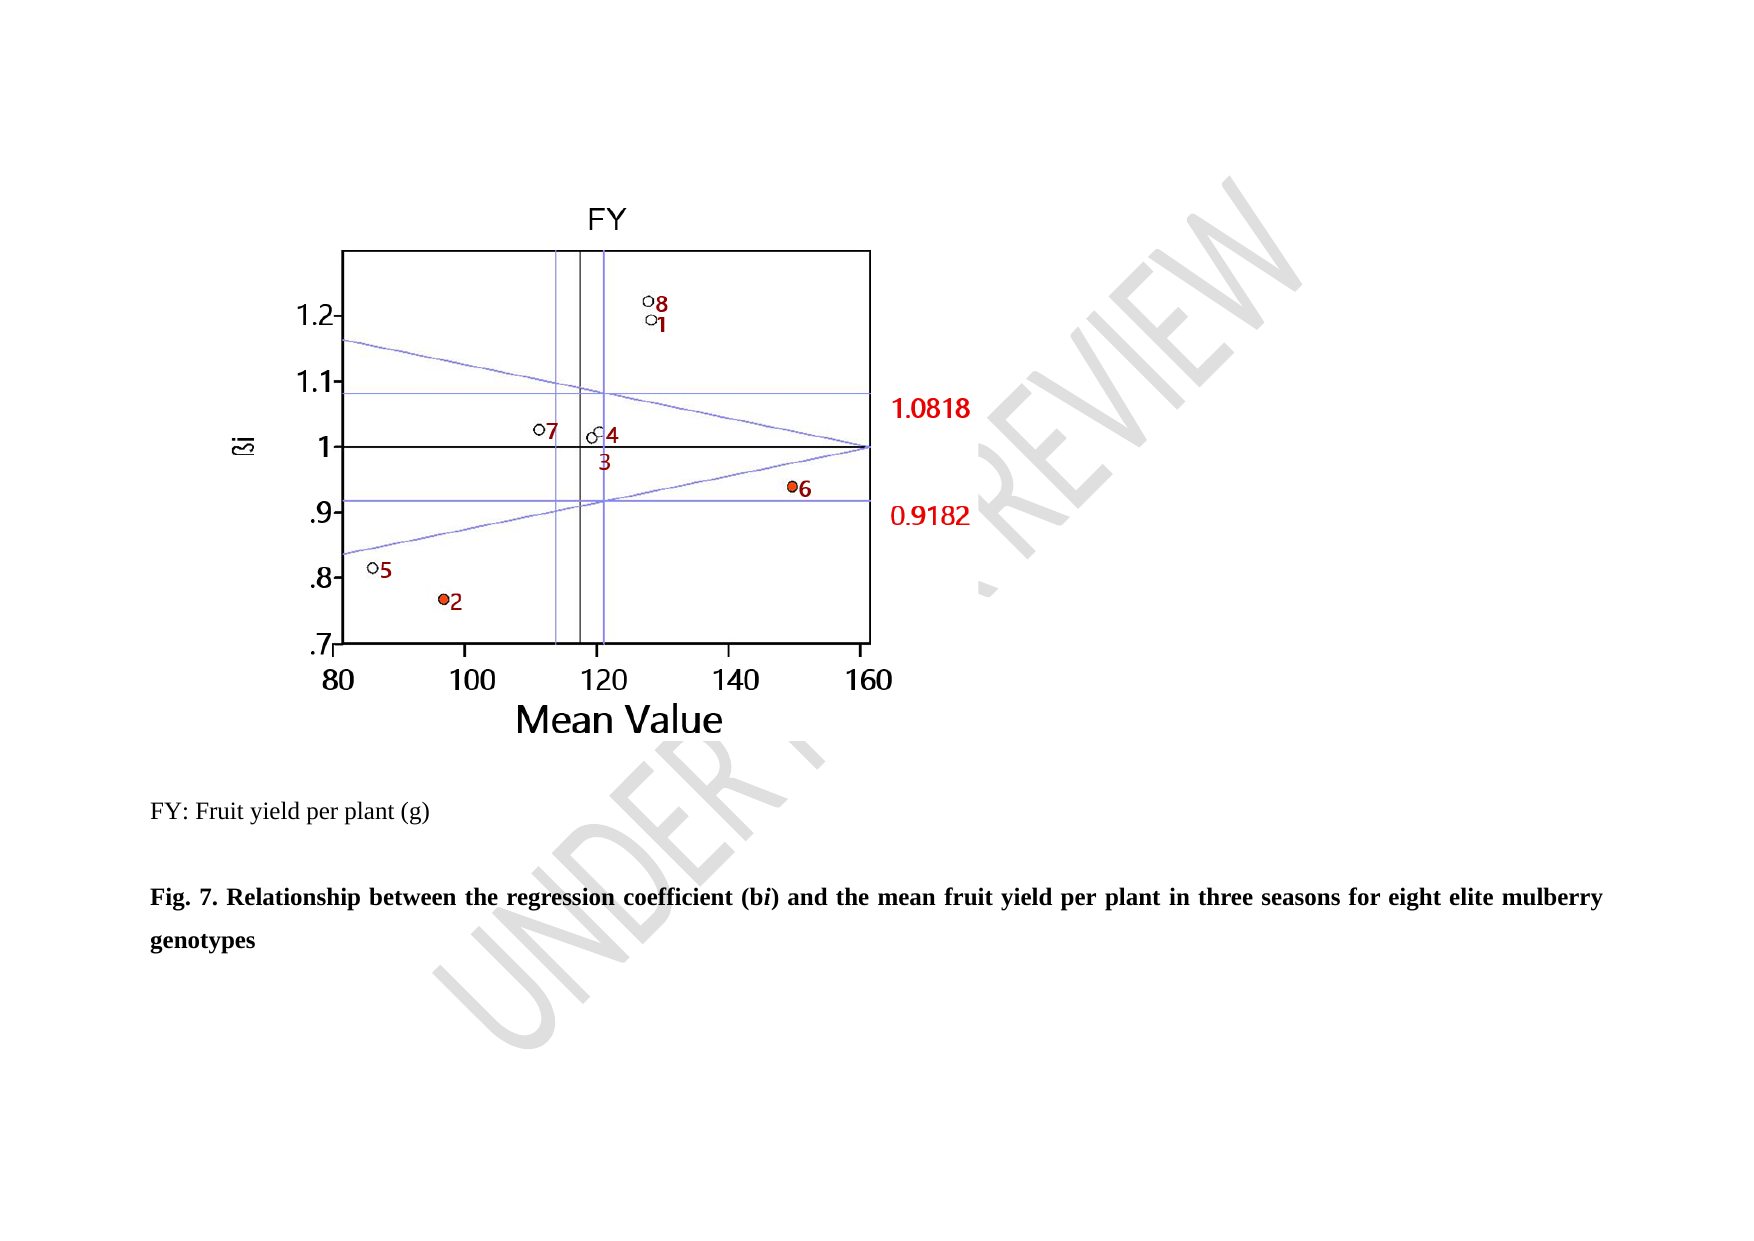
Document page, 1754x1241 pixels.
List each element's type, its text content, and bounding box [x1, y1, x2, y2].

text Fig. 7. Relationship between the regression coefficient (bi) and the mean fruit yield per plant in three seasons for eight elite mulberry genotypes [150, 882, 1604, 954]
text FY: Fruit yield per plant (g) [150, 796, 1604, 825]
picture [227, 202, 979, 741]
